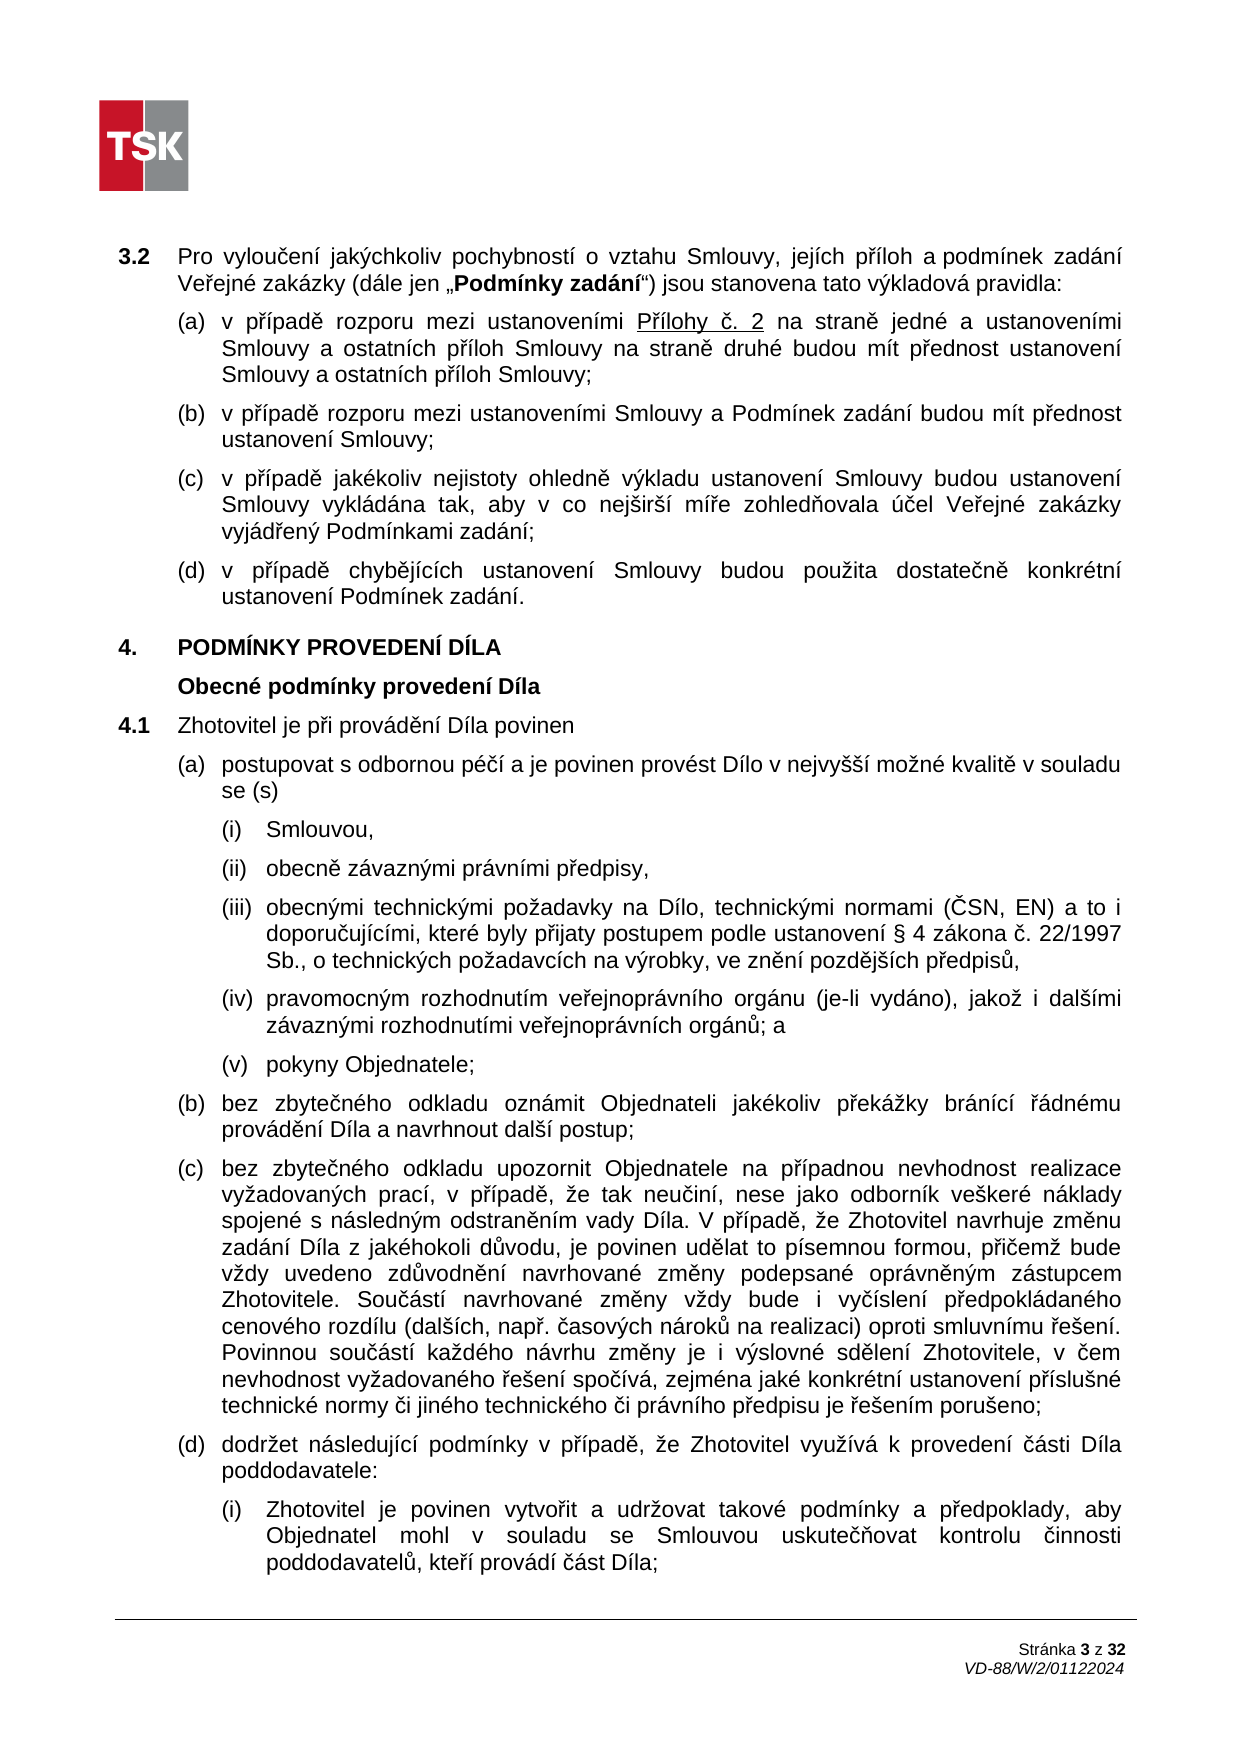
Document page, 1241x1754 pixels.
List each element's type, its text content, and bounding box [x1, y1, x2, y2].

text v případě chybějících ustanovení Smlouvy budou použita dostatečně konkrétní ustanovení Podmínek zadání. [177, 557, 1122, 609]
text postupovat s odbornou péčí a je povinen provést Dílo v nejvyšší možné kvalitě v souladu se (s) [177, 751, 1122, 804]
text Smlouvou, [221, 816, 1122, 842]
text obecně závaznými právními předpisy, [221, 855, 1122, 881]
text obecnými technickými požadavky na Dílo, technickými normami (ČSN, EN) a to i doporučujícími, které byly přijaty postupem podle ustanovení § 4 zákona č. 22/1997 Sb., o technických požadavcích na výrobky, ve znění pozdějších předpisů, [221, 894, 1122, 973]
text bez zbytečného odkladu upozornit Objednatele na případnou nevhodnost realizace vyžadovaných prací, v případě, že tak neučiní, nese jako odborník veškeré náklady spojené s následným odstraněním vady Díla. V případě, že Zhotovitel navrhuje změnu zadání Díla z jakéhokoli důvodu, je povinen udělat to písemnou formou, přičemž bude vždy uvedeno zdůvodnění navrhované změny podepsané oprávněným zástupcem Zhotovitele. Součástí navrhované změny vždy bude i vyčíslení předpokládaného cenového rozdílu (dalších, např. časových nároků na realizaci) oproti smluvnímu řešení. Povinnou součástí každého návrhu změny je i výslovné sdělení Zhotovitele, v čem nevhodnost vyžadovaného řešení spočívá, zejména jaké konkrétní ustanovení příslušné technické normy či jiného technického či právního předpisu je řešením porušeno; [177, 1155, 1122, 1418]
text v případě rozporu mezi ustanoveními Přílohy č. 2 na straně jedné a ustanoveními Smlouvy a ostatních příloh Smlouvy na straně druhé budou mít přednost ustanovení Smlouvy a ostatních příloh Smlouvy; [177, 308, 1122, 387]
picture [99, 100, 189, 191]
text Zhotovitel je při provádění Díla povinen [118, 712, 1122, 738]
text dodržet následující podmínky v případě, že Zhotovitel využívá k provedení části Díla poddodavatele: [177, 1431, 1122, 1483]
subtitle Podmínky provedení Díla [118, 634, 1122, 661]
text pravomocným rozhodnutím veřejnoprávního orgánu (je-li vydáno), jakož i dalšími závaznými rozhodnutími veřejnoprávních orgánů; a [221, 985, 1122, 1038]
text pokyny Objednatele; [221, 1051, 1122, 1077]
text v případě rozporu mezi ustanoveními Smlouvy a Podmínek zadání budou mít přednost ustanovení Smlouvy; [177, 400, 1122, 453]
text bez zbytečného odkladu oznámit Objednateli jakékoliv překážky bránící řádnému provádění Díla a navrhnout další postup; [177, 1089, 1122, 1142]
text Pro vyloučení jakýchkoliv pochybností o vztahu Smlouvy, jejích příloh a podmínek zadání Veřejné zakázky (dále jen „Podmínky zadání“) jsou stanovena tato výkladová pravidla: [118, 243, 1122, 296]
list Obecné podmínky provedení Díla [177, 673, 1122, 699]
text Zhotovitel je povinen vytvořit a udržovat takové podmínky a předpoklady, aby Objednatel mohl v souladu se Smlouvou uskutečňovat kontrolu činnosti poddodavatelů, kteří provádí část Díla; [221, 1496, 1122, 1575]
text v případě jakékoliv nejistoty ohledně výkladu ustanovení Smlouvy budou ustanovení Smlouvy vykládána tak, aby v co nejširší míře zohledňovala účel Veřejné zakázky vyjádřený Podmínkami zadání; [177, 465, 1122, 544]
